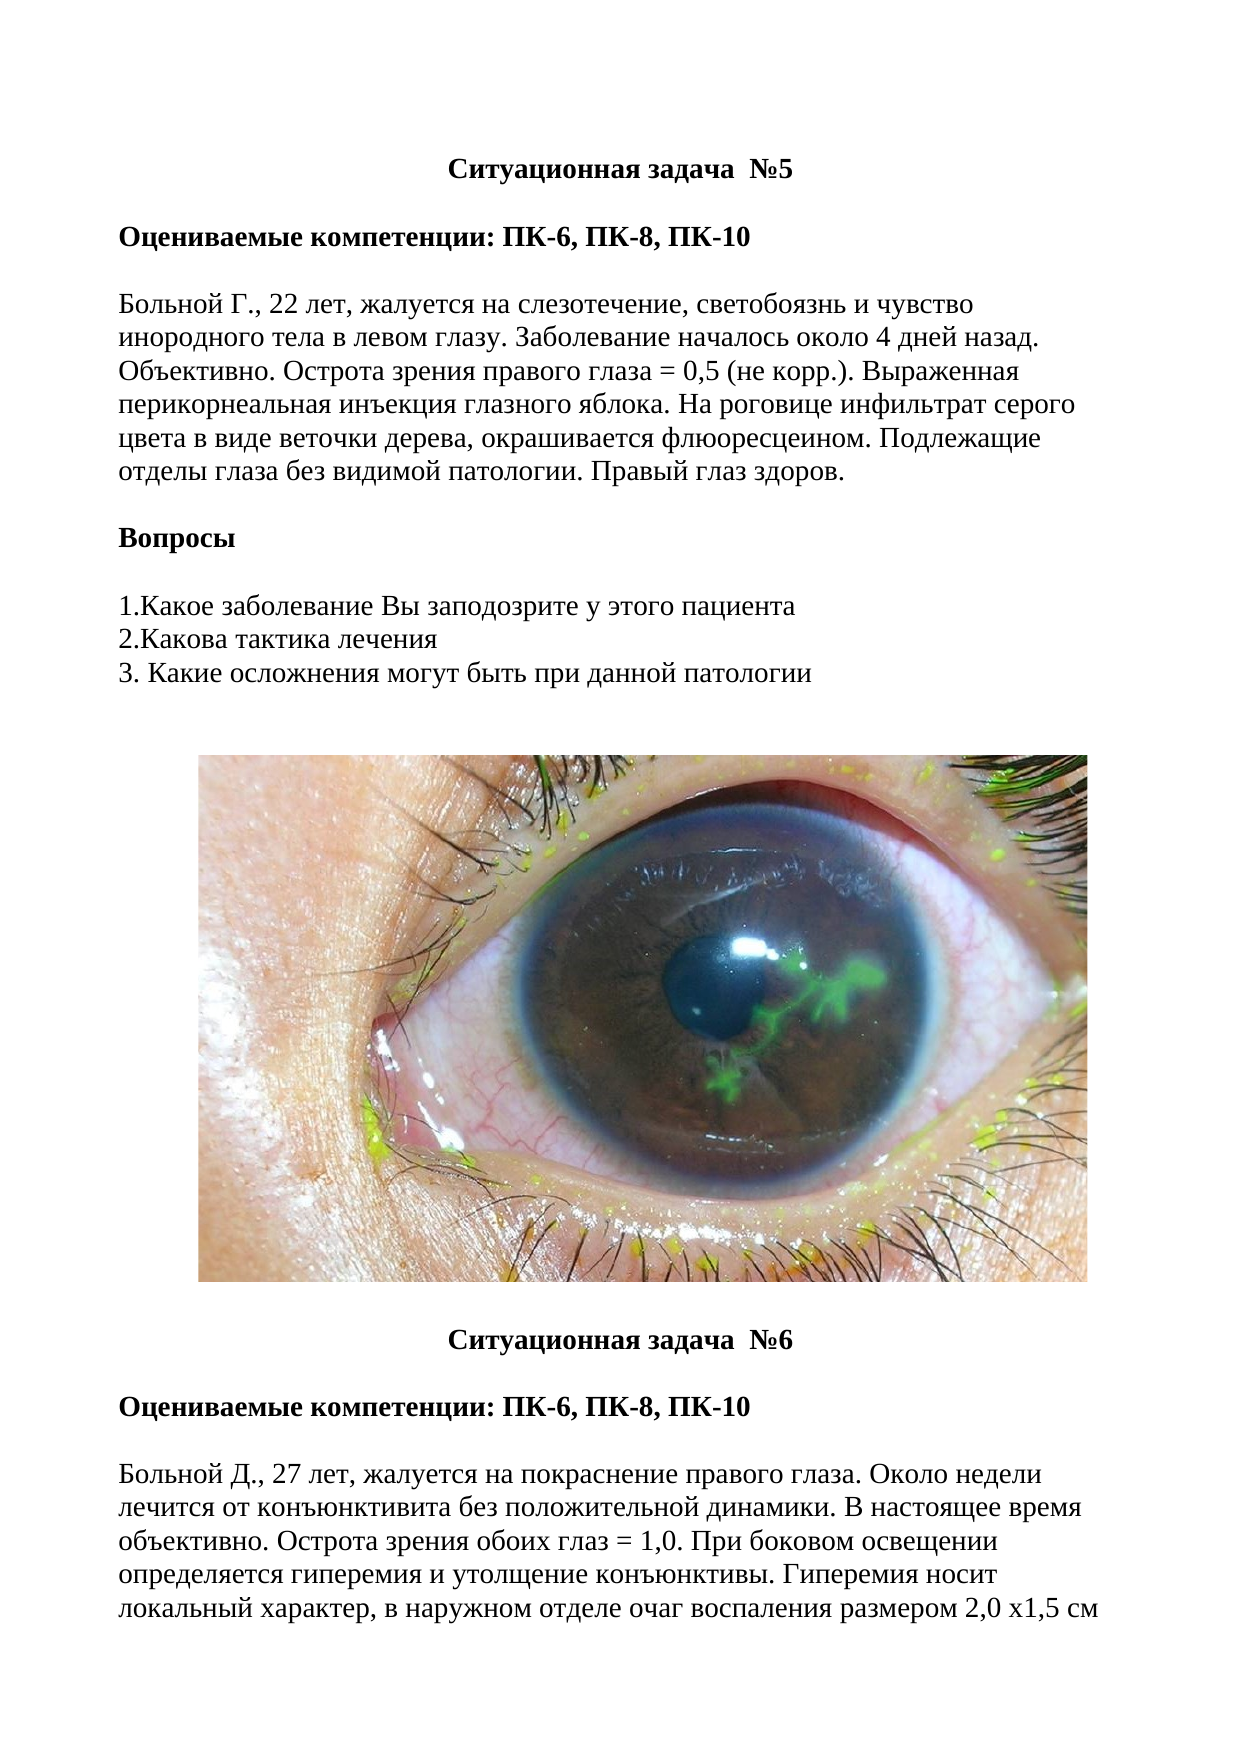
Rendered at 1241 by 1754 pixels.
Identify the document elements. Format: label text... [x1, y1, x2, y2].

text Ситуационная задача №6 [118, 1322, 1122, 1355]
picture [198, 755, 1088, 1282]
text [118, 1456, 1122, 1624]
text Ситуационная задача №5 [118, 152, 1122, 185]
text Оцениваемые компетенции: ПК-6, ПК-8, ПК-10 [118, 1389, 1122, 1422]
text 2.Какова тактика лечения [118, 621, 1122, 655]
text 1.Какое заболевание Вы заподозрите у этого пациента [118, 588, 1122, 621]
text Оцениваемые компетенции: ПК-6, ПК-8, ПК-10 [118, 219, 1122, 252]
text 3. Какие осложнения могут быть при данной патологии [118, 655, 1122, 688]
text Больной Г., 22 лет, жалуется на слезотечение, светобоязнь и чувство инородного тела в левом глазу. Заболевание началось около 4 дней назад. Объективно. Острота зрения правого глаза = 0,5 (не корр.). Выраженная перикорнеальная инъекция глазного яблока. На роговице инфильтрат серого цвета в виде веточки дерева, окрашивается флюоресцеином. Подлежащие отделы глаза без видимой патологии. Правый глаз здоров. [118, 286, 1122, 487]
text Вопросы [118, 521, 1122, 554]
